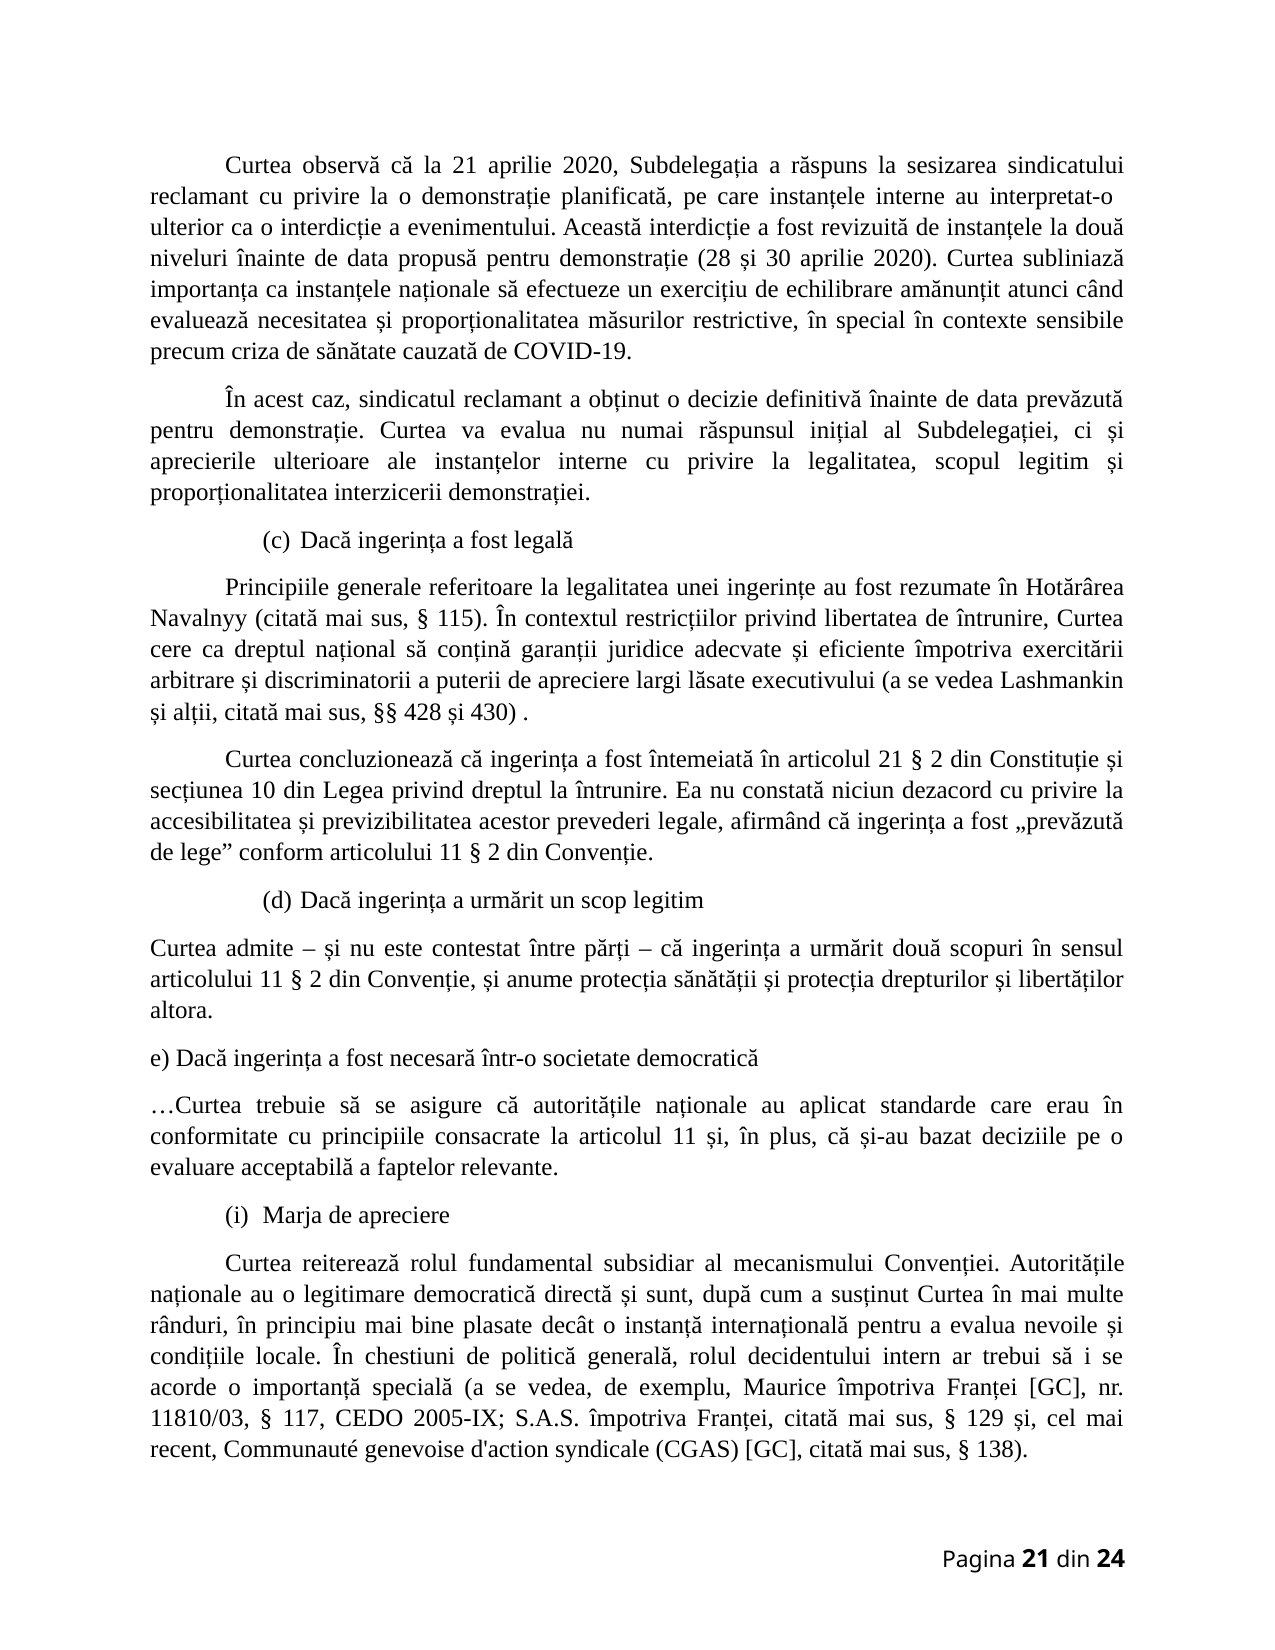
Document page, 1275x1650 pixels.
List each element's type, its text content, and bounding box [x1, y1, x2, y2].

text Curtea admite – și nu este contestat între părți – că ingerința a urmărit două scopuri în sensul articolului 11 § 2 din Convenție, și anume protecția sănătății și protecția drepturilor și libertăților altora. [150, 933, 1125, 1024]
text În acest caz, sindicatul reclamant a obținut o decizie definitivă înainte de data prevăzută pentru demonstrație. Curtea va evalua nu numai răspunsul inițial al Subdelegației, ci și aprecierile ulterioare ale instanțelor interne cu privire la legalitatea, scopul legitim și proporționalitatea interzicerii demonstrației. [150, 384, 1125, 506]
text Curtea concluzionează că ingerința a fost întemeiată în articolul 21 § 2 din Constituție și secțiunea 10 din Legea privind dreptul la întrunire. Ea nu constată niciun dezacord cu privire la accesibilitatea și previzibilitatea acestor prevederi legale, afirmând că ingerința a fost „prevăzută de lege” conform articolului 11 § 2 din Convenție. [150, 744, 1125, 866]
list Marja de apreciere [225, 1200, 1125, 1229]
list Dacă ingerința a urmărit un scop legitim [262, 885, 1125, 914]
list Dacă ingerința a fost legală [262, 525, 1125, 553]
text e) Dacă ingerința a fost necesară într-o societate democratică [150, 1043, 1125, 1071]
text Curtea reiterează rolul fundamental subsidiar al mecanismului Convenției. Autoritățile naționale au o legitimare democratică directă și sunt, după cum a susținut Curtea în mai multe rânduri, în principiu mai bine plasate decât o instanță internațională pentru a evalua nevoile și condițiile locale. În chestiuni de politică generală, rolul decidentului intern ar trebui să i se acorde o importanță specială (a se vedea, de exemplu, Maurice împotriva Franței [GC], nr. 11810/03, § 117, CEDO 2005-IX; S.A.S. împotriva Franței, citată mai sus, § 129 și, cel mai recent, Communauté genevoise d'action syndicale (CGAS) [GC], citată mai sus, § 138). [150, 1248, 1125, 1463]
text Principiile generale referitoare la legalitatea unei ingerințe au fost rezumate în Hotărârea Navalnyy (citată mai sus, § 115). În contextul restricțiilor privind libertatea de întrunire, Curtea cere ca dreptul național să conțină garanții juridice adecvate și eficiente împotriva exercitării arbitrare și discriminatorii a puterii de apreciere largi lăsate executivului (a se vedea Lashmankin și alții, citată mai sus, §§ 428 și 430) . [150, 572, 1125, 725]
text …Curtea trebuie să se asigure că autoritățile naționale au aplicat standarde care erau în conformitate cu principiile consacrate la articolul 11 și, în plus, că și-au bazat deciziile pe o evaluare acceptabilă a faptelor relevante. [150, 1090, 1125, 1181]
text Curtea observă că la 21 aprilie 2020, Subdelegația a răspuns la sesizarea sindicatului reclamant cu privire la o demonstrație planificată, pe care instanțele interne au interpretat-o ​​ulterior ca o interdicție a evenimentului. Această interdicție a fost revizuită de instanțele la două niveluri înainte de data propusă pentru demonstrație (28 și 30 aprilie 2020). Curtea subliniază importanța ca instanțele naționale să efectueze un exercițiu de echilibrare amănunțit atunci când evaluează necesitatea și proporționalitatea măsurilor restrictive, în special în contexte sensibile precum criza de sănătate cauzată de COVID-19. [150, 150, 1125, 365]
